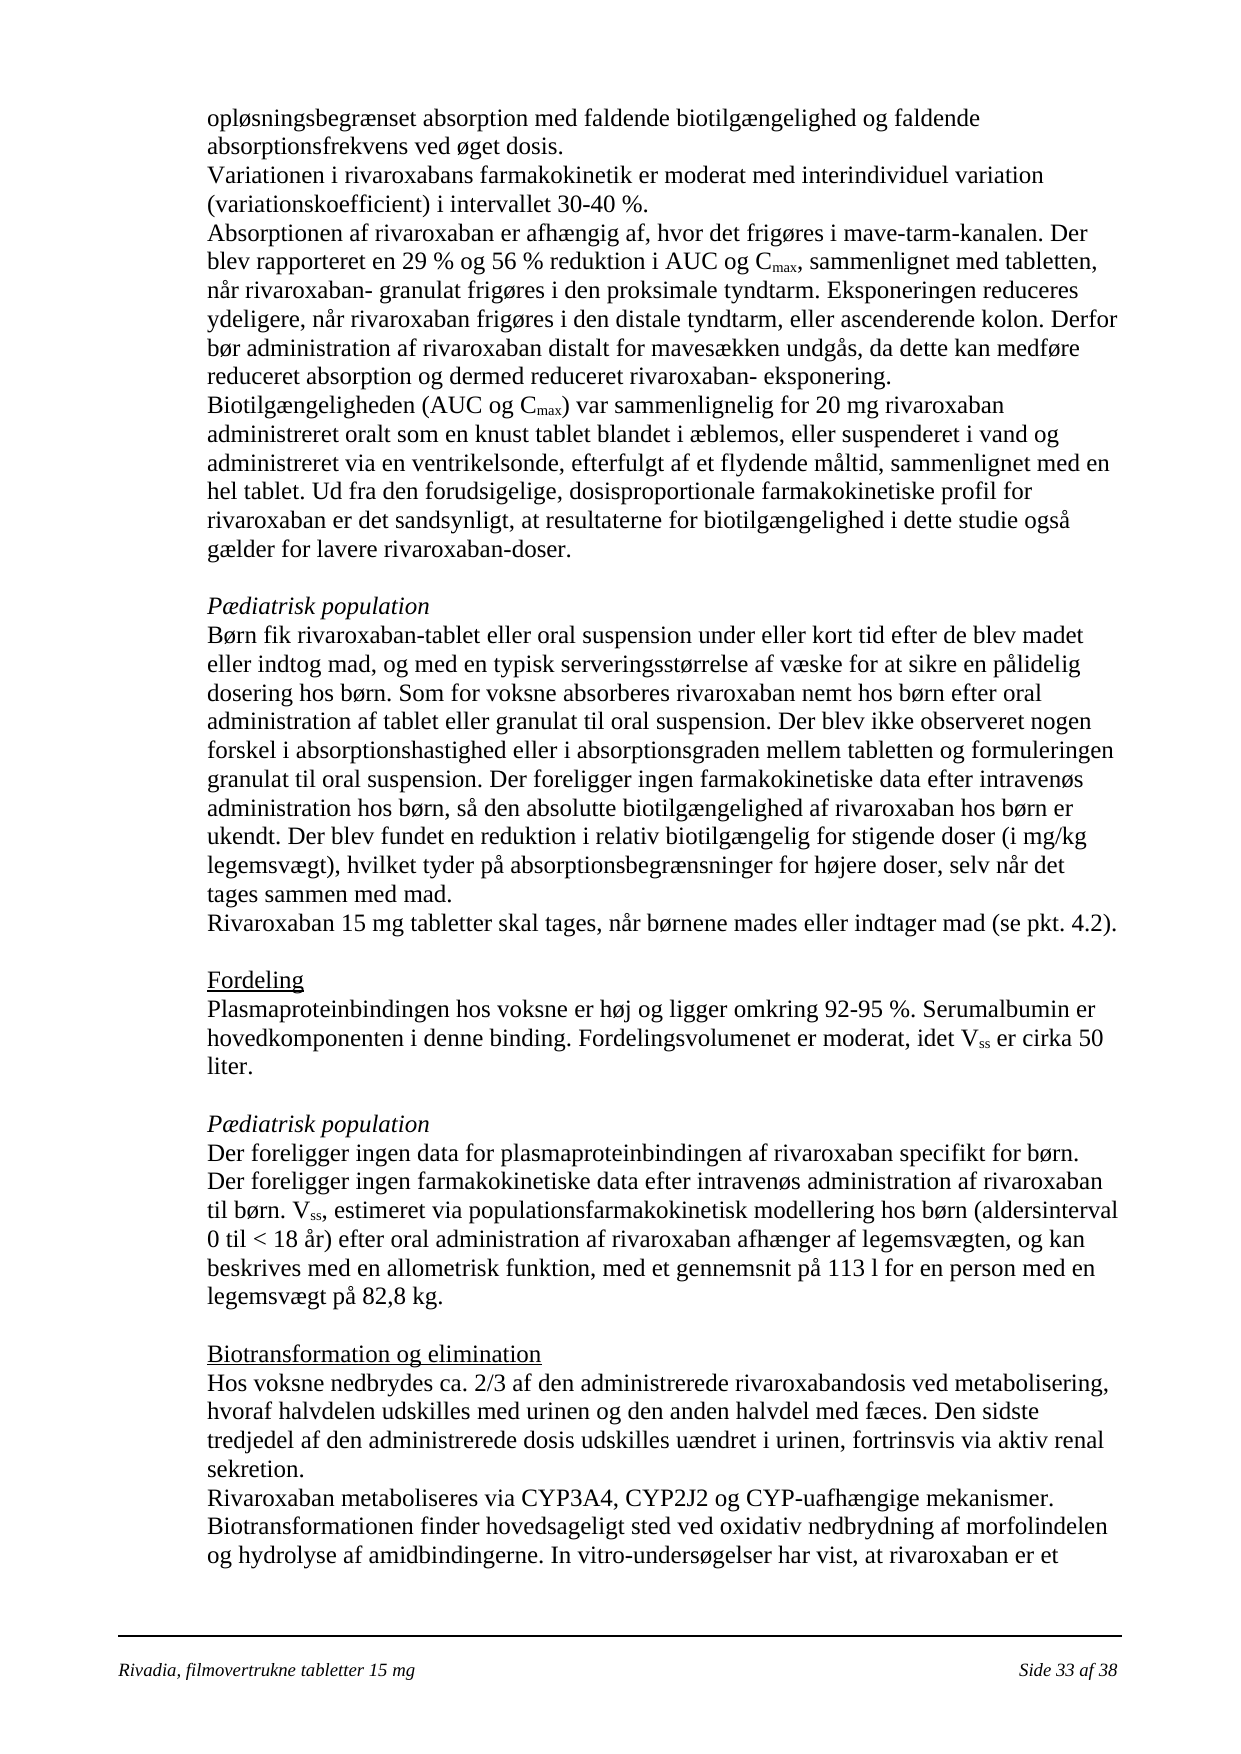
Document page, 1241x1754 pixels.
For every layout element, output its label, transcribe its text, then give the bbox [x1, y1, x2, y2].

text Fordeling [207, 965, 1122, 994]
text Biotilgængeligheden (AUC og Cmax) var sammenlignelig for 20 mg rivaroxaban administreret oralt som en knust tablet blandet i æblemos, eller suspenderet i vand og administreret via en ventrikelsonde, efterfulgt af et flydende måltid, sammenlignet med en hel tablet. Ud fra den forudsigelige, dosisproportionale farmakokinetiske profil for rivaroxaban er det sandsynligt, at resultaterne for biotilgængelighed i dette studie også gælder for lavere rivaroxaban-doser. [207, 390, 1122, 563]
text Der foreligger ingen data for plasmaproteinbindingen af rivaroxaban specifikt for børn. Der foreligger ingen farmakokinetiske data efter intravenøs administration af rivaroxaban til børn. Vss, estimeret via populationsfarmakokinetisk modellering hos børn (aldersinterval 0 til < 18 år) efter oral administration af rivaroxaban afhænger af legemsvægten, og kan beskrives med en allometrisk funktion, med et gennemsnit på 113 l for en person med en legemsvægt på 82,8 kg. [207, 1138, 1122, 1310]
text Rivaroxaban 15 mg tabletter skal tages, når børnene mades eller indtager mad (se pkt. 4.2). [207, 908, 1122, 936]
text Børn fik rivaroxaban-tablet eller oral suspension under eller kort tid efter de blev madet eller indtog mad, og med en typisk serveringsstørrelse af væske for at sikre en pålidelig dosering hos børn. Som for voksne absorberes rivaroxaban nemt hos børn efter oral administration af tablet eller granulat til oral suspension. Der blev ikke observeret nogen forskel i absorptionshastighed eller i absorptionsgraden mellem tabletten og formuleringen granulat til oral suspension. Der foreligger ingen farmakokinetiske data efter intravenøs administration hos børn, så den absolutte biotilgængelighed af rivaroxaban hos børn er ukendt. Der blev fundet en reduktion i relativ biotilgængelig for stigende doser (i mg/kg legemsvægt), hvilket tyder på absorptionsbegrænsninger for højere doser, selv når det tages sammen med mad. [207, 620, 1122, 908]
text Variationen i rivaroxabans farmakokinetik er moderat med interindividuel variation (variationskoefficient) i intervallet 30-40 %. [207, 160, 1122, 218]
text Plasmaproteinbindingen hos voksne er høj og ligger omkring 92-95 %. Serumalbumin er hovedkomponenten i denne binding. Fordelingsvolumenet er moderat, idet Vss er cirka 50 liter. [207, 994, 1122, 1080]
text Biotransformation og elimination [207, 1339, 1122, 1368]
text Pædiatrisk population [207, 591, 1122, 620]
text Hos voksne nedbrydes ca. 2/3 af den administrerede rivaroxabandosis ved metabolisering, hvoraf halvdelen udskilles med urinen og den anden halvdel med fæces. Den sidste tredjedel af den administrerede dosis udskilles uændret i urinen, fortrinsvis via aktiv renal sekretion. [207, 1368, 1122, 1483]
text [207, 103, 1122, 160]
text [207, 1483, 1122, 1569]
text Pædiatrisk population [207, 1109, 1122, 1138]
text Absorptionen af rivaroxaban er afhængig af, hvor det frigøres i mave-tarm-kanalen. Der blev rapporteret en 29 % og 56 % reduktion i AUC og Cmax, sammenlignet med tabletten, når rivaroxaban- granulat frigøres i den proksimale tyndtarm. Eksponeringen reduceres ydeligere, når rivaroxaban frigøres i den distale tyndtarm, eller ascenderende kolon. Derfor bør administration af rivaroxaban distalt for mavesækken undgås, da dette kan medføre reduceret absorption og dermed reduceret rivaroxaban- eksponering. [207, 218, 1122, 390]
